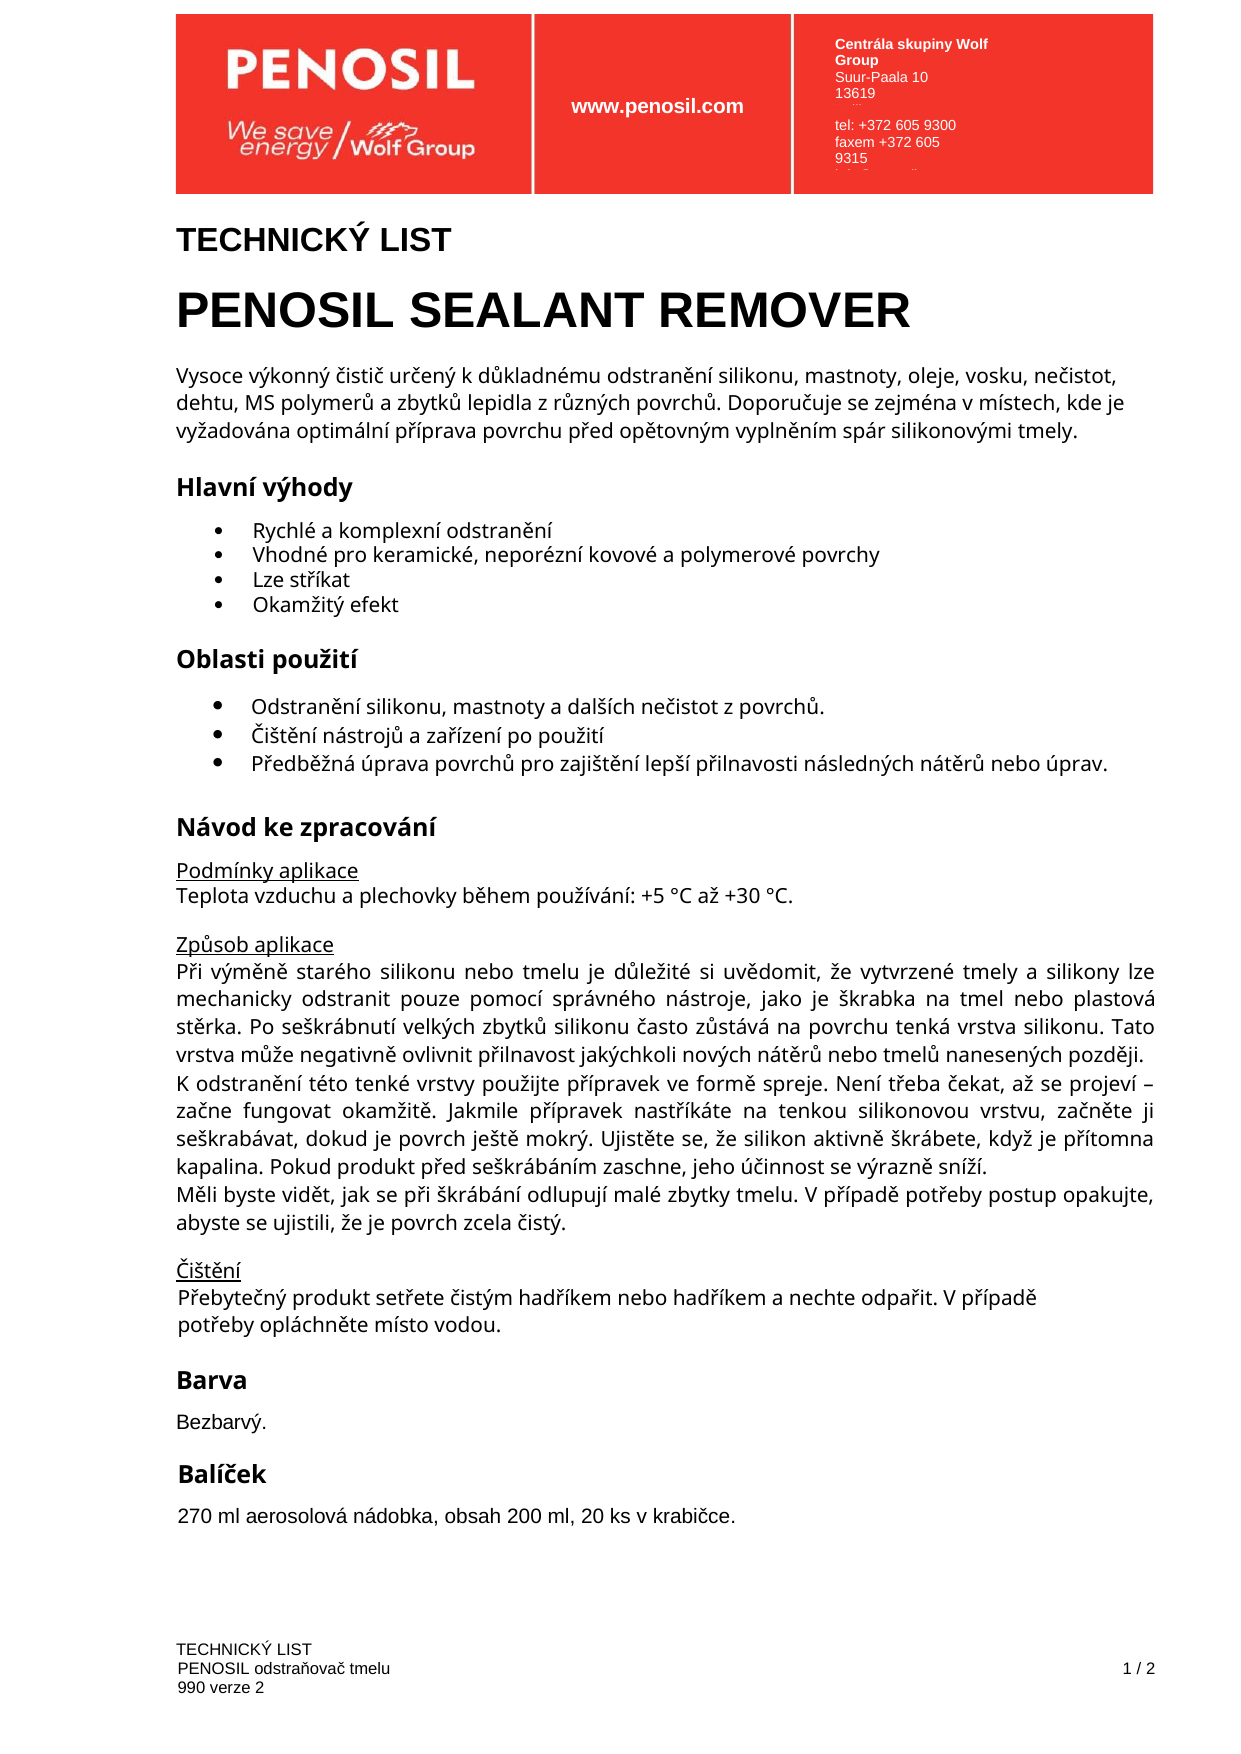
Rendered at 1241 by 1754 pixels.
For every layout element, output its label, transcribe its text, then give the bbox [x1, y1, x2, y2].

text Vysoce výkonný čistič určený k důkladnému odstranění silikonu, mastnoty, oleje, vosku, nečistot, dehtu, MS polymerů a zbytků lepidla z různých povrchů. Doporučuje se zejména v místech, kde je vyžadována optimální příprava povrchu před opětovným vyplněním spár silikonovými tmely. [176, 362, 1166, 444]
text Při výměně starého silikonu nebo tmelu je důležité si uvědomit, že vytvrzené tmely a silikony lze mechanicky odstranit pouze pomocí správného nástroje, jako je škrabka na tmel nebo plastová stěrka. Po seškrábnutí velkých zbytků silikonu často zůstává na povrchu tenká vrstva silikonu. Tato vrstva může negativně ovlivnit přilnavost jakýchkoli nových nátěrů nebo tmelů nanesených později. [176, 957, 1157, 1069]
list Čištění nástrojů a zařízení po použití [213, 720, 1166, 749]
text Teplota vzduchu a plechovky během používání: +5 °C až +30 °C. [176, 883, 1166, 908]
list Odstranění silikonu, mastnoty a dalších nečistot z povrchů. [213, 691, 1166, 720]
list Vhodné pro keramické, neporézní kovové a polymerové povrchy [215, 543, 1166, 568]
text Přebytečný produkt setřete čistým hadříkem nebo hadříkem a nechte odpařit. V případě potřeby opláchněte místo vodou. [177, 1283, 1092, 1338]
list Okamžitý efekt [215, 592, 1166, 617]
text K odstranění této tenké vrstvy použijte přípravek ve formě spreje. Není třeba čekat, až se projeví – začne fungovat okamžitě. Jakmile přípravek nastříkáte na tenkou silikonovou vrstvu, začněte ji seškrabávat, dokud je povrch ještě mokrý. Ujistěte se, že silikon aktivně škrábete, když je přítomna kapalina. Pokud produkt před seškrábáním zaschne, jeho účinnost se výrazně sníží. [176, 1069, 1156, 1180]
text Měli byste vidět, jak se při škrábání odlupují malé zbytky tmelu. V případě potřeby postup opakujte, abyste se ujistili, že je povrch zcela čistý. [176, 1180, 1155, 1236]
picture [175, 14, 1154, 194]
text 270 ml aerosolová nádobka, obsah 200 ml, 20 ks v krabičce. [177, 1503, 1166, 1527]
subtitle Návod ke zpracování [176, 809, 1166, 843]
text Způsob aplikace [176, 932, 1166, 957]
title PENOSIL SEALANT REMOVER [176, 280, 1166, 338]
subtitle Barva [176, 1362, 1166, 1397]
text Bezbarvý. [176, 1410, 1166, 1434]
text Čištění [176, 1258, 1166, 1283]
list Rychlé a komplexní odstranění [215, 518, 1166, 543]
list Lze stříkat [215, 568, 1166, 592]
subtitle Oblasti použití [176, 642, 1166, 676]
subtitle Hlavní výhody [176, 469, 1166, 504]
text Podmínky aplikace [176, 858, 1166, 883]
list Předběžná úprava povrchů pro zajištění lepší přilnavosti následných nátěrů nebo úprav. [213, 750, 1156, 776]
subtitle Balíček [177, 1457, 1166, 1491]
text TECHNICKÝ LIST [176, 220, 1166, 258]
